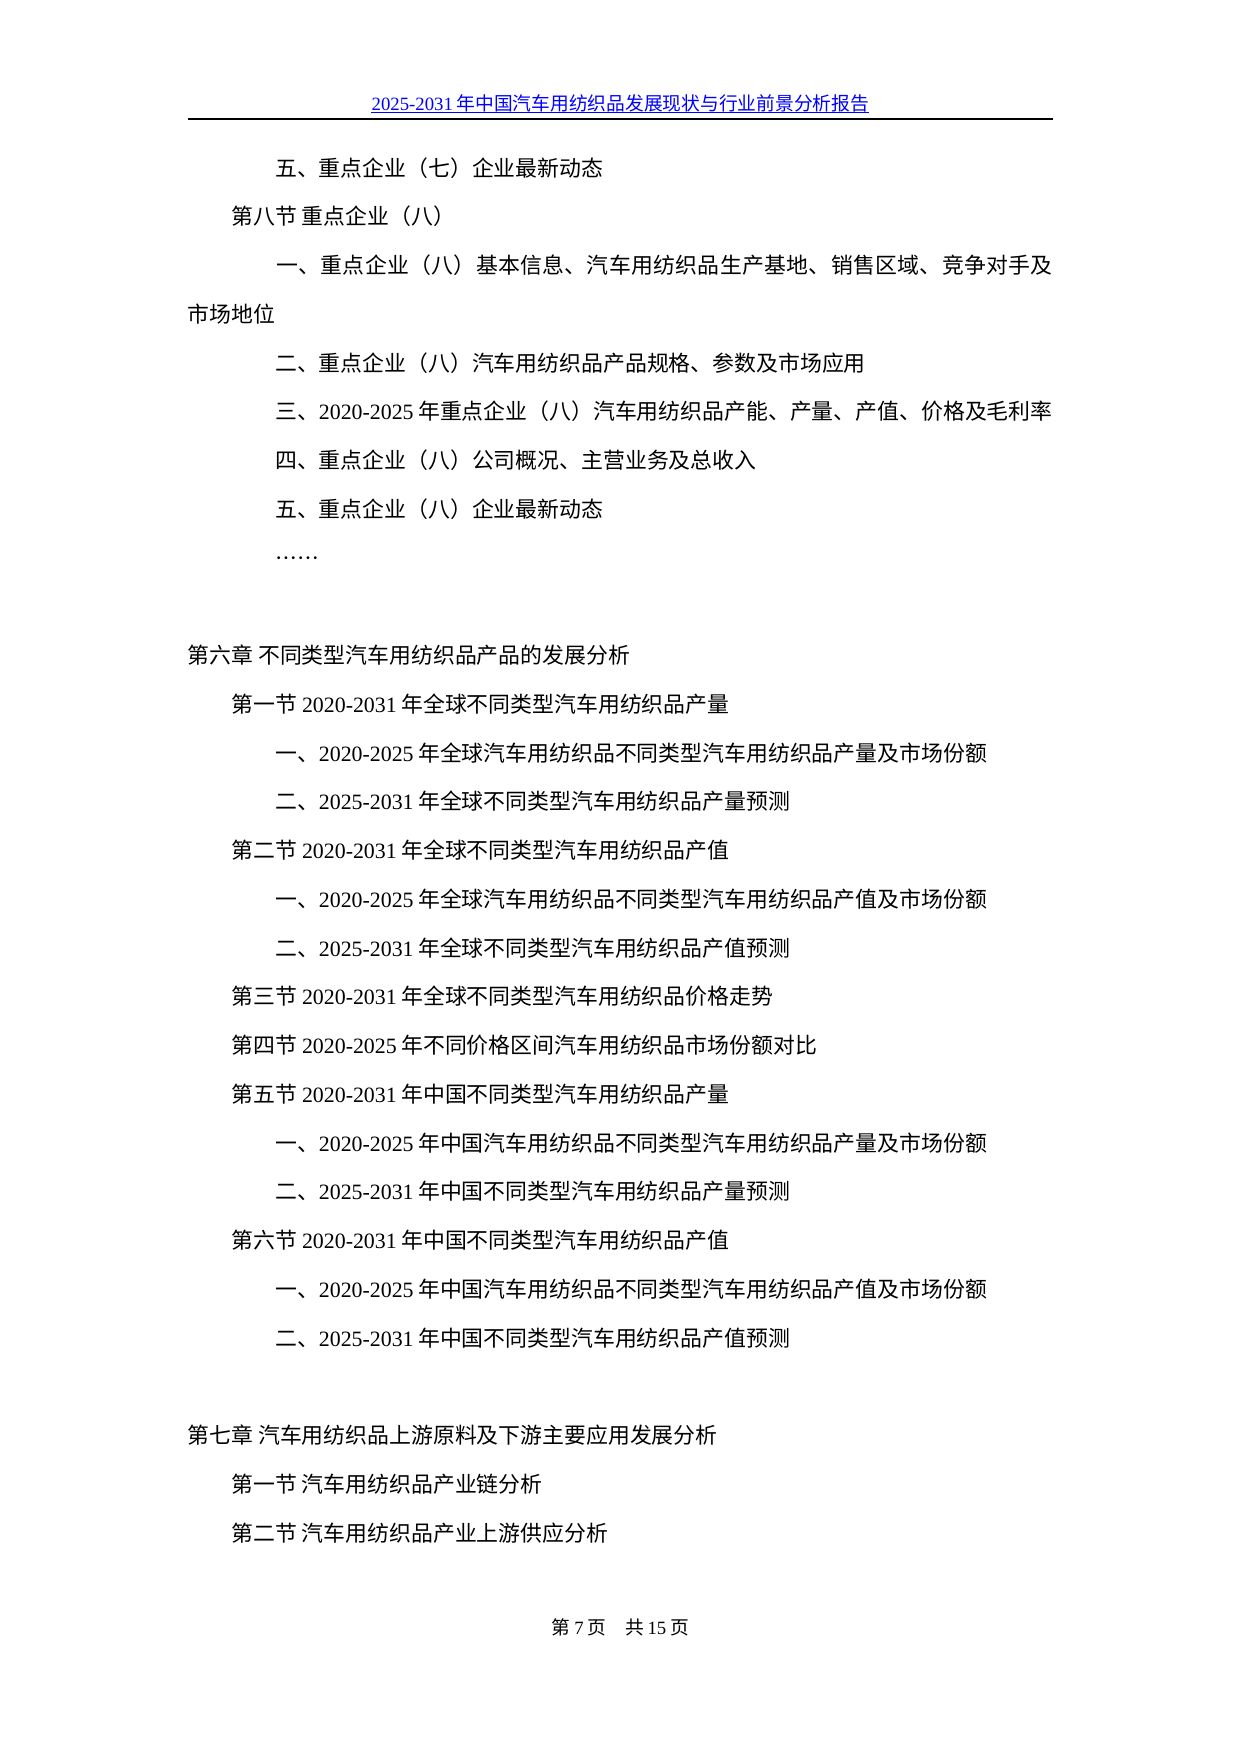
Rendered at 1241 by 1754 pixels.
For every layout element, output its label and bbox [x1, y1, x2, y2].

text [187, 150, 1053, 1548]
